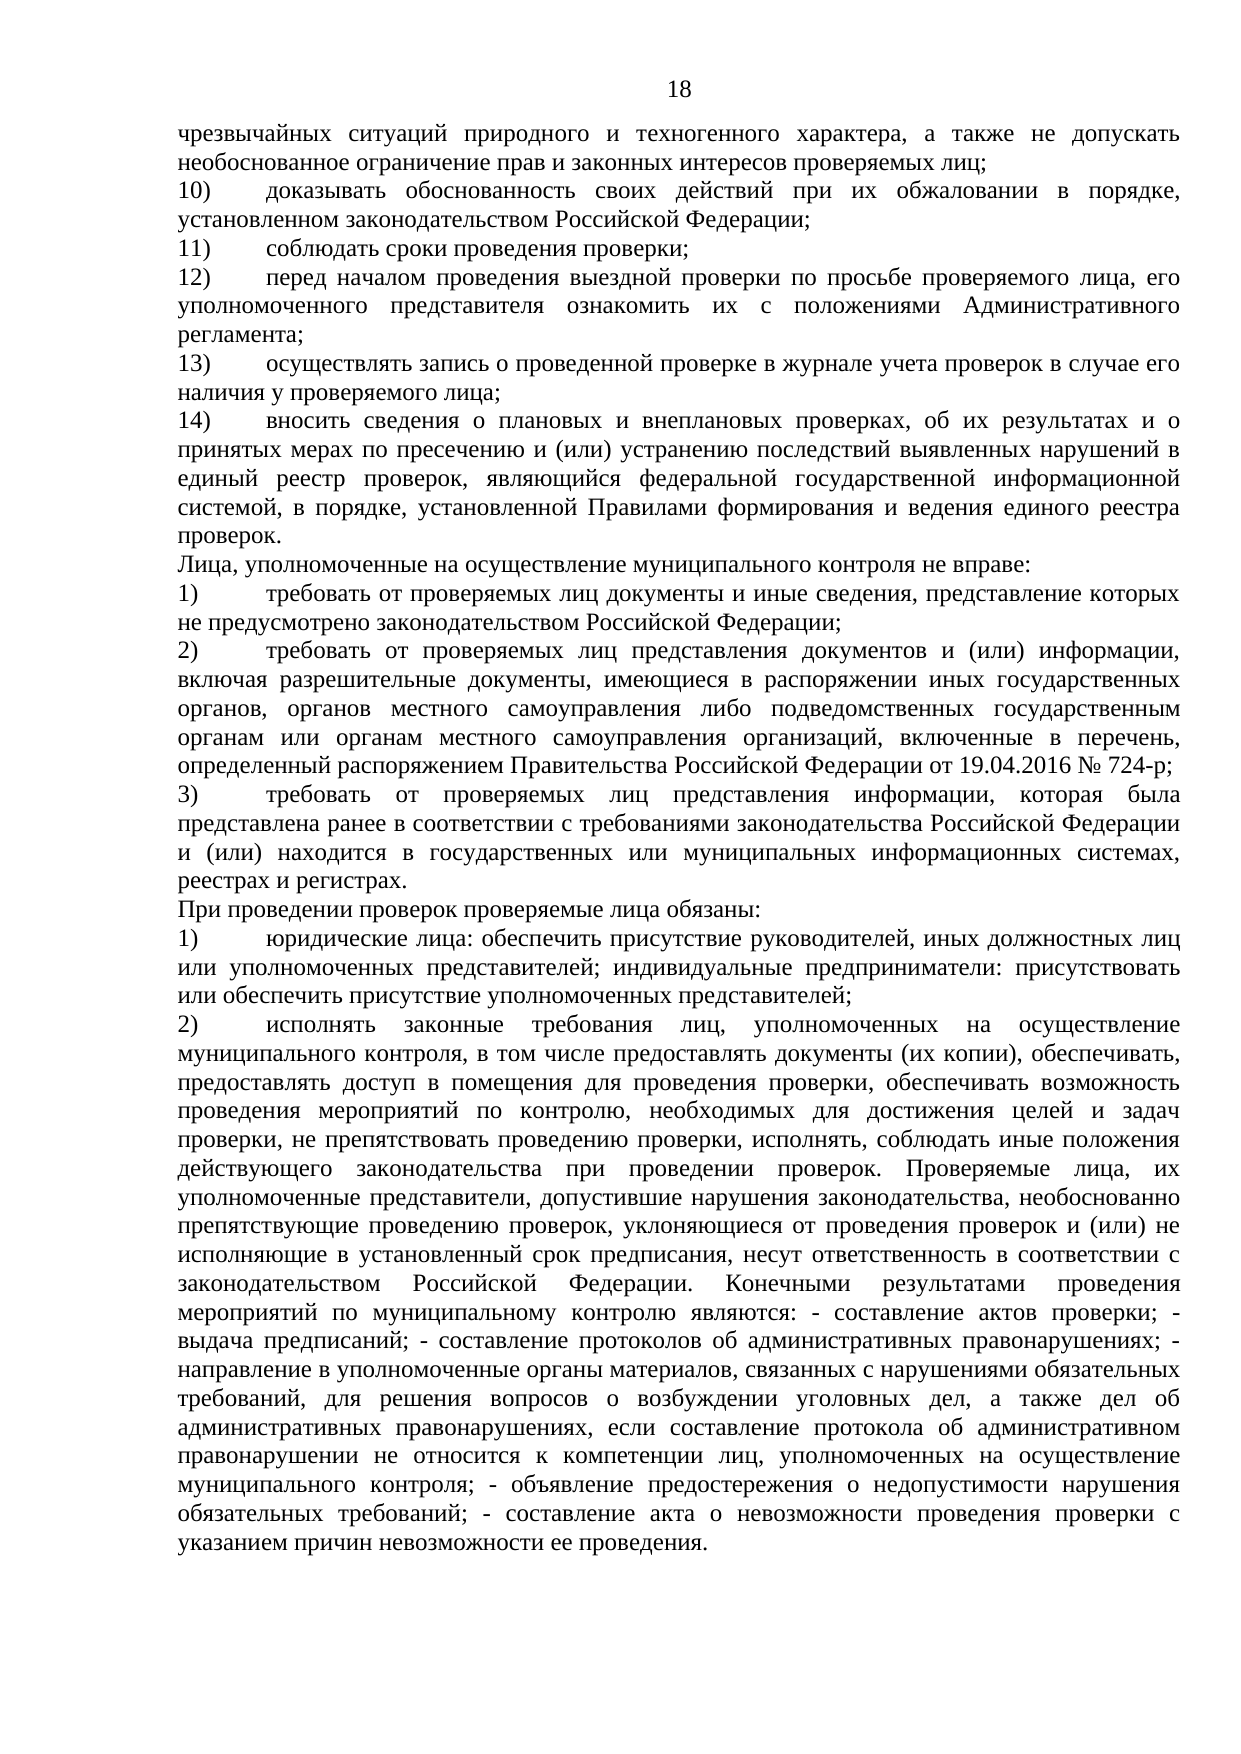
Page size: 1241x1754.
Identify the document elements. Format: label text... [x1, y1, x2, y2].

text 1) требовать от проверяемых лиц документы и иные сведения, представление которых не предусмотрено законодательством Российской Федерации; [177, 578, 1181, 636]
text 2) исполнять законные требования лиц, уполномоченных на осуществление муниципального контроля, в том числе предоставлять документы (их копии), обеспечивать, предоставлять доступ в помещения для проведения проверки, обеспечивать возможность проведения мероприятий по контролю, необходимых для достижения целей и задач проверки, не препятствовать проведению проверки, исполнять, соблюдать иные положения действующего законодательства при проведении проверок. Проверяемые лица, их уполномоченные представители, допустившие нарушения законодательства, необоснованно препятствующие проведению проверок, уклоняющиеся от проведения проверок и (или) не исполняющие в установленный срок предписания, несут ответственность в соответствии с законодательством Российской Федерации. Конечными результатами проведения мероприятий по муниципальному контролю являются: - составление актов проверки; - выдача предписаний; - составление протоколов об административных правонарушениях; - направление в уполномоченные органы материалов, связанных с нарушениями обязательных требований, для решения вопросов о возбуждении уголовных дел, а также дел об административных правонарушениях, если составление протокола об административном правонарушении не относится к компетенции лиц, уполномоченных на осуществление муниципального контроля; - объявление предостережения о недопустимости нарушения обязательных требований; - составление акта о невозможности проведения проверки с указанием причин невозможности ее проведения. [177, 1009, 1181, 1556]
text 12) перед началом проведения выездной проверки по просьбе проверяемого лица, его уполномоченного представителя ознакомить их с положениями Административного регламента; [177, 262, 1181, 348]
text 11) соблюдать сроки проведения проверки; [177, 233, 1181, 262]
text 1) юридические лица: обеспечить присутствие руководителей, иных должностных лиц или уполномоченных представителей; индивидуальные предприниматели: присутствовать или обеспечить присутствие уполномоченных представителей; [177, 923, 1181, 1009]
text 3) требовать от проверяемых лиц представления информации, которая была представлена ранее в соответствии с требованиями законодательства Российской Федерации и (или) находится в государственных или муниципальных информационных системах, реестрах и регистрах. [177, 779, 1181, 894]
text 2) требовать от проверяемых лиц представления документов и (или) информации, включая разрешительные документы, имеющиеся в распоряжении иных государственных органов, органов местного самоуправления либо подведомственных государственным органам или органам местного самоуправления организаций, включенные в перечень, определенный распоряжением Правительства Российской Федерации от 19.04.2016 № 724-р; [177, 636, 1181, 779]
text При проведении проверок проверяемые лица обязаны: [177, 894, 1181, 923]
text Лица, уполномоченные на осуществление муниципального контроля не вправе: [177, 549, 1181, 578]
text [177, 118, 1181, 176]
text 14) вносить сведения о плановых и внеплановых проверках, об их результатах и о принятых мерах по пресечению и (или) устранению последствий выявленных нарушений в единый реестр проверок, являющийся федеральной государственной информационной системой, в порядке, установленной Правилами формирования и ведения единого реестра проверок. [177, 406, 1181, 549]
text 13) осуществлять запись о проведенной проверке в журнале учета проверок в случае его наличия у проверяемого лица; [177, 348, 1181, 406]
text 10) доказывать обоснованность своих действий при их обжаловании в порядке, установленном законодательством Российской Федерации; [177, 176, 1181, 233]
